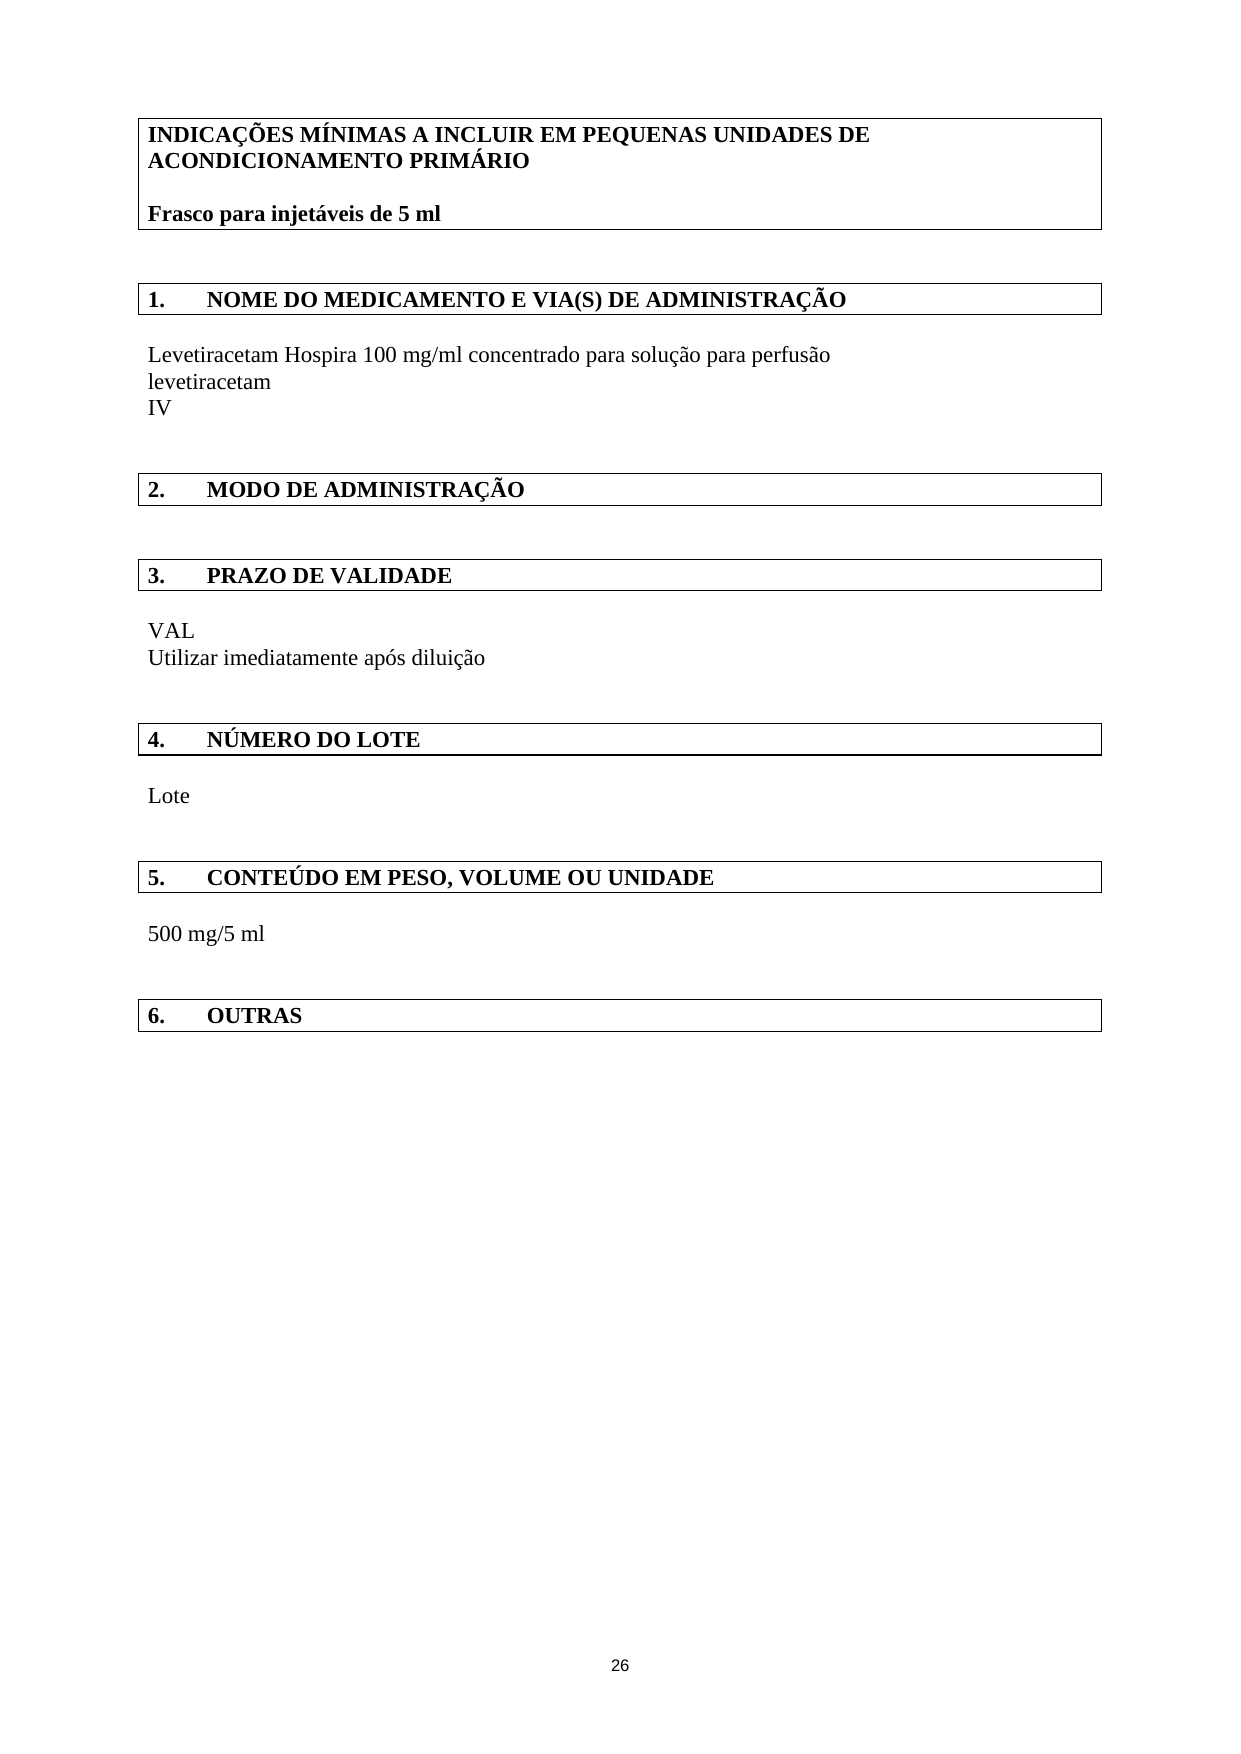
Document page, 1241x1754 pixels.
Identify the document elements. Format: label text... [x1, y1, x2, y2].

text Utilizar imediatamente após diluição [148, 644, 1093, 670]
text 5. CONTEÚDO EM PESO, VOLUME OU UNIDADE [139, 862, 1101, 892]
text 6. Outras [139, 1000, 1101, 1031]
text Frasco para injetáveis de 5 ml [139, 197, 1101, 229]
text 1. NOME DO MEDICAMENTO E VIA(S) DE ADMINISTRAÇÃO [139, 284, 1101, 314]
text Levetiracetam Hospira 100 mg/ml concentrado para solução para perfusão [148, 341, 1093, 368]
text 500 mg/5 ml [148, 920, 1093, 946]
text 4. NÚMERO DO LOTE [139, 724, 1101, 754]
text Lote [148, 782, 1093, 808]
text VAL [148, 617, 1093, 644]
text 3. PRAZO DE VALIDADE [139, 560, 1101, 590]
text IV [148, 394, 1093, 421]
text 2. MODO DE ADMINISTRAÇÃO [139, 474, 1101, 505]
text INDICAÇÕES MÍNIMAS A INCLUIR EM PEQUENAS UNIDADES DE ACONDICIONAMENTO PRIMÁRIO [139, 119, 1101, 174]
text levetiracetam [148, 368, 1093, 394]
